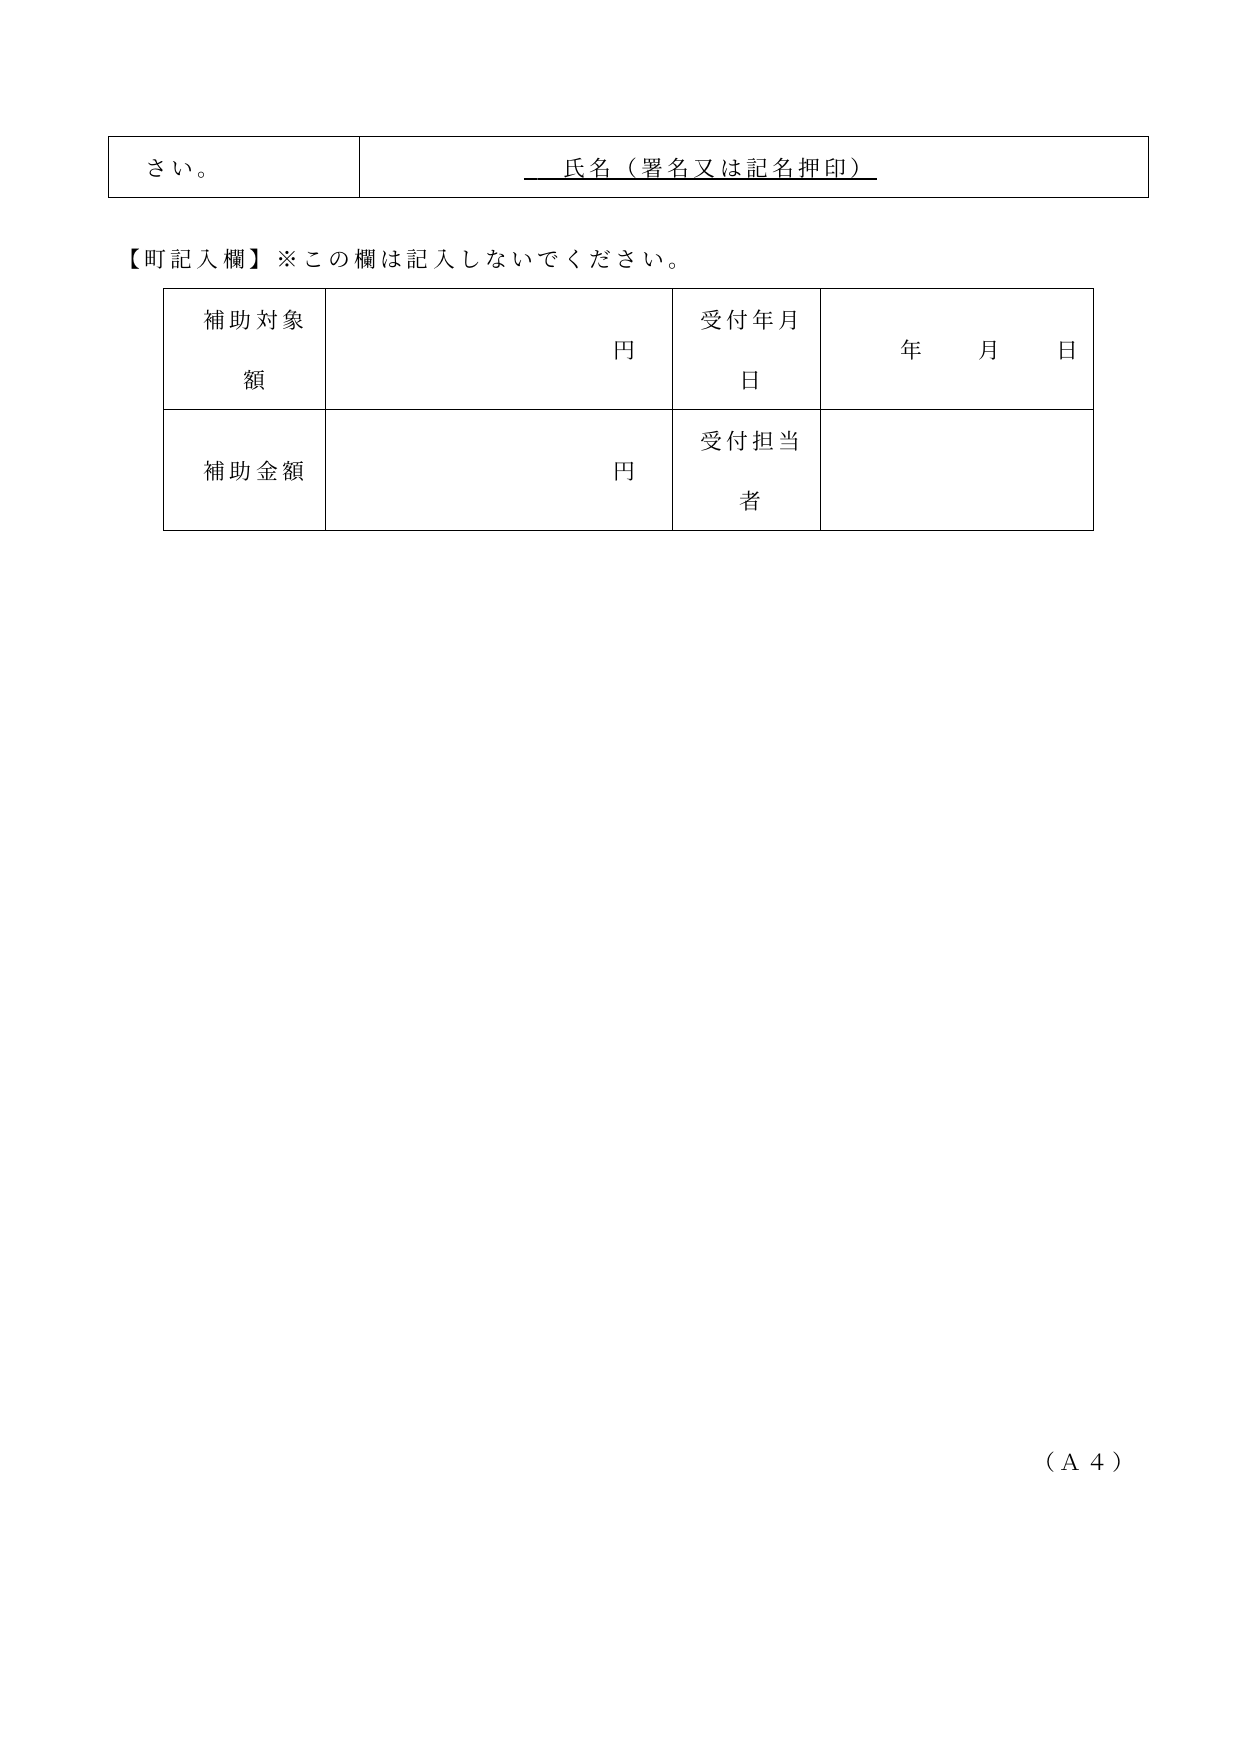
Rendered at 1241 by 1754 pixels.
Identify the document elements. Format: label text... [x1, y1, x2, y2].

table_cell 補助金額 [164, 410, 325, 530]
table_cell 受付担当者 [673, 410, 820, 530]
table_cell 円 [326, 410, 672, 530]
table_header 年 月 日 [821, 289, 1093, 409]
table_header 円 [326, 289, 672, 409]
table_header 受付年月日 [673, 289, 820, 409]
text 【町記入欄】※この欄は記入しないでください。 [118, 228, 1138, 288]
table_header 補助対象額 [164, 289, 325, 409]
text （Ａ４） [118, 1431, 1138, 1491]
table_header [360, 137, 1148, 197]
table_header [109, 137, 359, 197]
table_cell [821, 410, 1093, 530]
